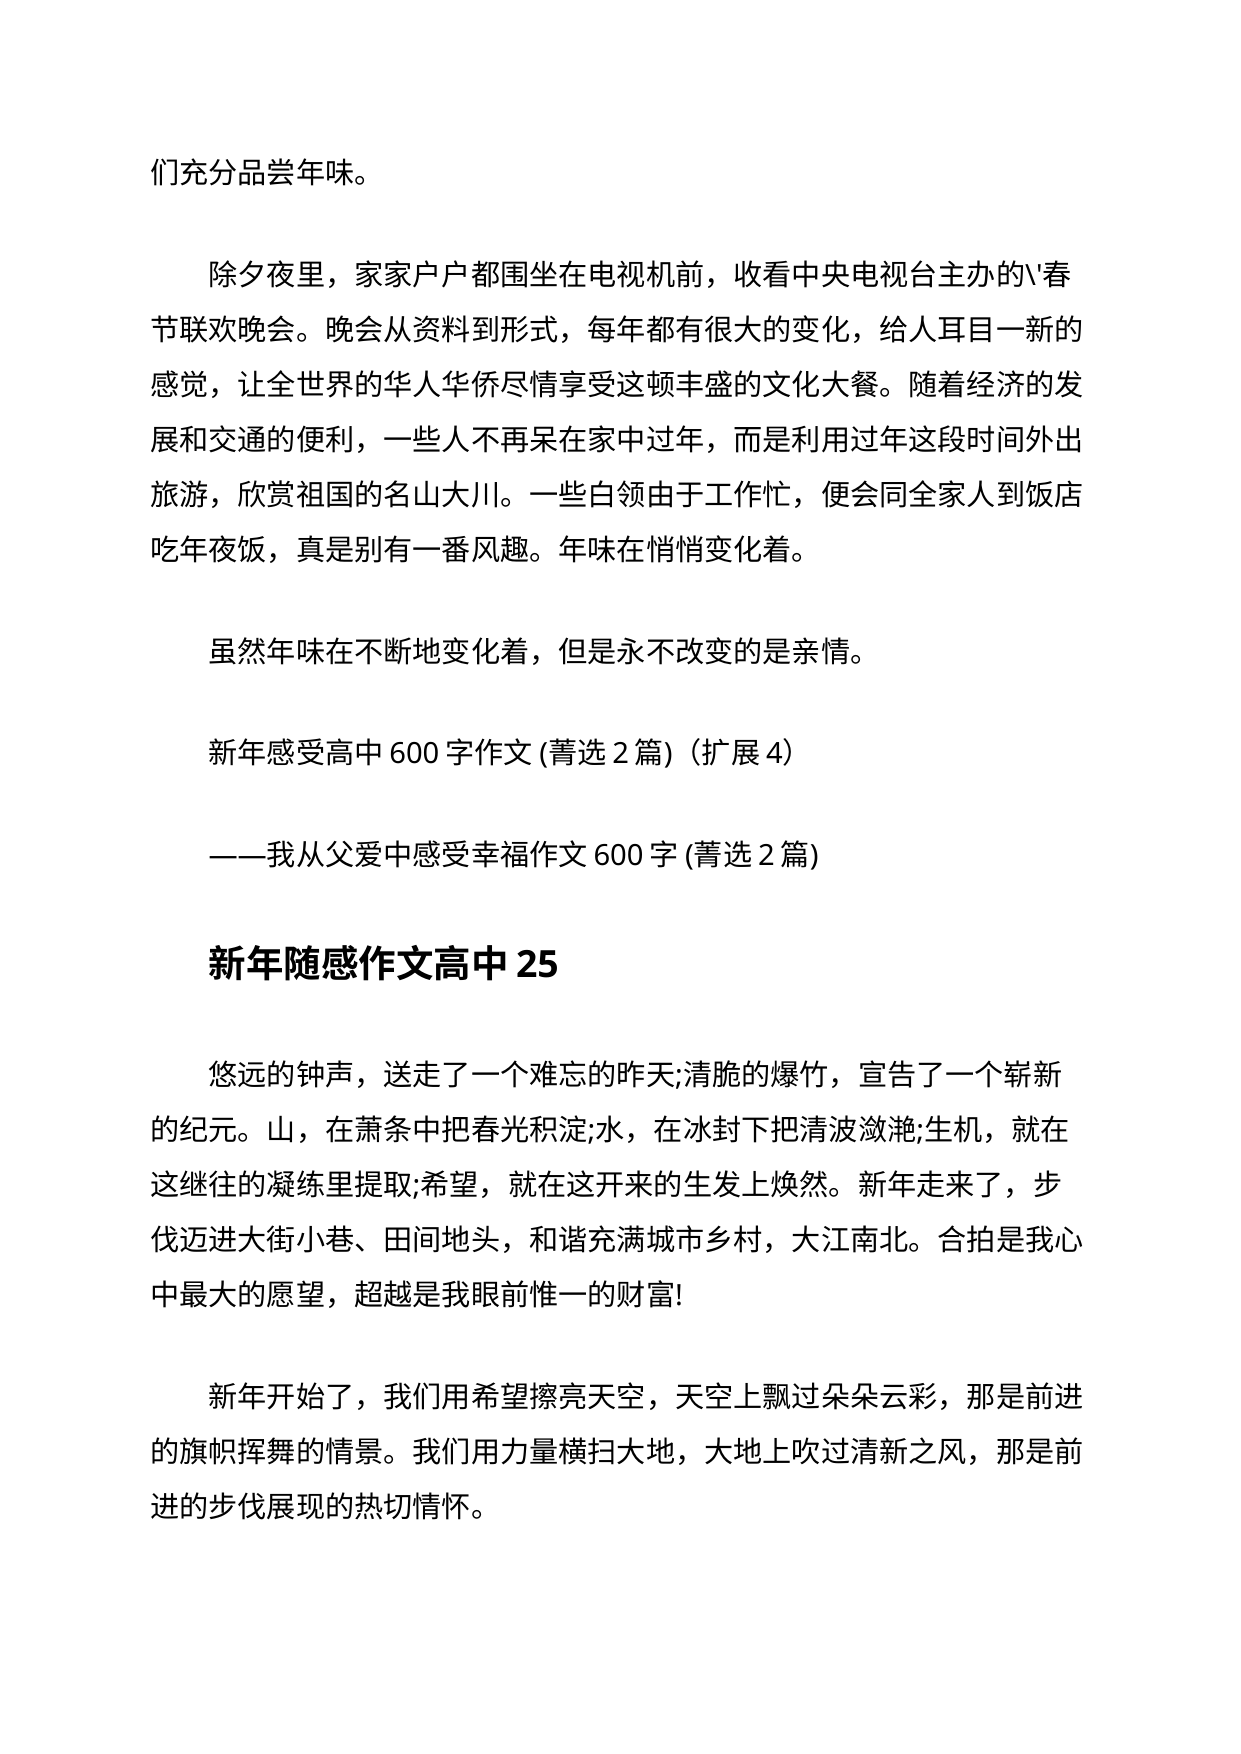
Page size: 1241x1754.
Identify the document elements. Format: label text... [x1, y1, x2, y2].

text 新年随感作文高中25 [150, 934, 1090, 988]
text ——我从父爱中感受幸福作文600字 (菁选2篇) [150, 832, 1090, 874]
text 悠远的钟声，送走了一个难忘的昨天;清脆的爆竹，宣告了一个崭新的纪元。山，在萧条中把春光积淀;水，在冰封下把清波潋滟;生机，就在这继往的凝练里提取;希望，就在这开来的生发上焕然。新年走来了，步伐迈进大街小巷、田间地头，和谐充满城市乡村，大江南北。合拍是我心中最大的愿望，超越是我眼前惟一的财富! [150, 1051, 1090, 1314]
text 新年感受高中600字作文 (菁选2篇)（扩展4） [150, 730, 1090, 772]
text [150, 150, 1090, 192]
text 新年开始了，我们用希望擦亮天空，天空上飘过朵朵云彩，那是前进的旗帜挥舞的情景。我们用力量横扫大地，大地上吹过清新之风，那是前进的步伐展现的热切情怀。 [150, 1373, 1090, 1525]
text 除夕夜里，家家户户都围坐在电视机前，收看中央电视台主办的\'春节联欢晚会。晚会从资料到形式，每年都有很大的变化，给人耳目一新的感觉，让全世界的华人华侨尽情享受这顿丰盛的文化大餐。随着经济的发展和交通的便利，一些人不再呆在家中过年，而是利用过年这段时间外出旅游，欣赏祖国的名山大川。一些白领由于工作忙，便会同全家人到饭店吃年夜饭，真是别有一番风趣。年味在悄悄变化着。 [150, 252, 1090, 569]
text 虽然年味在不断地变化着，但是永不改变的是亲情。 [150, 628, 1090, 670]
